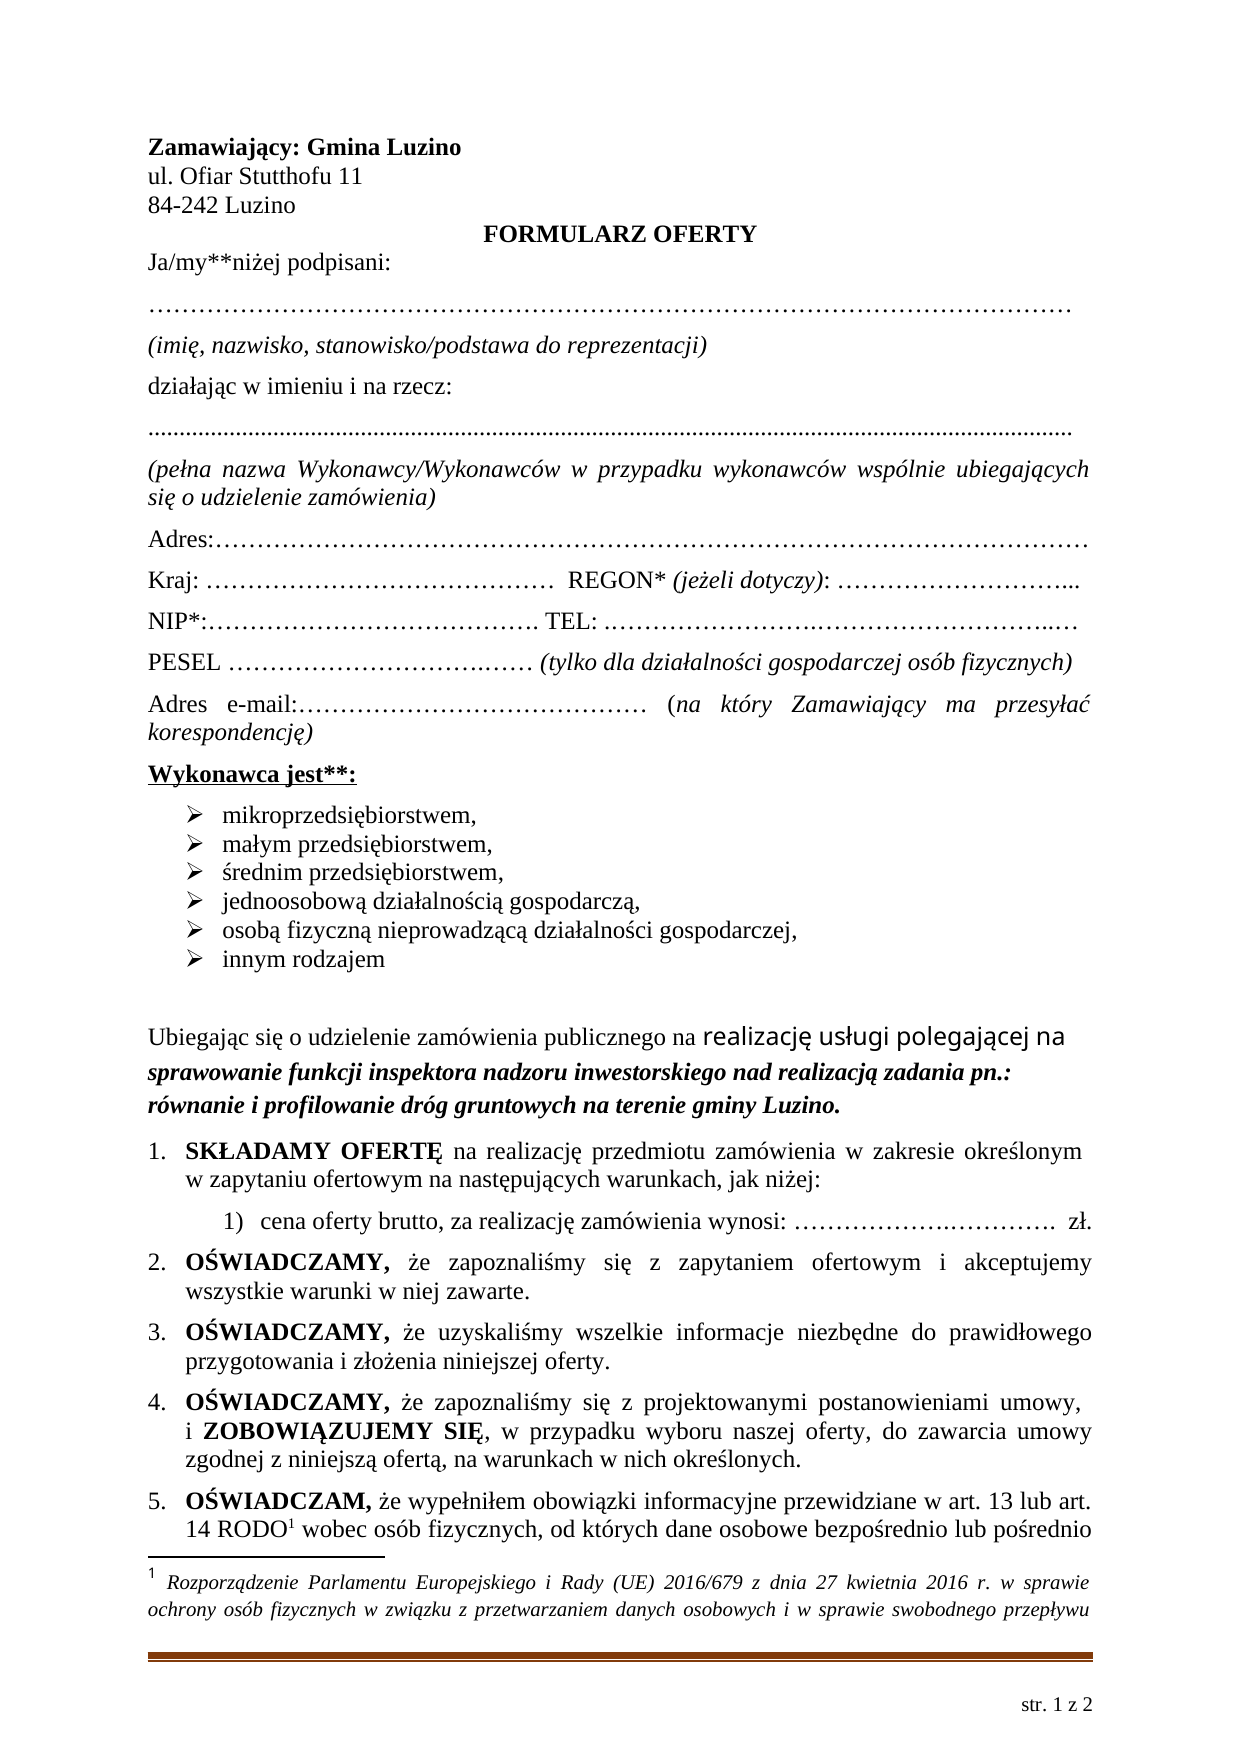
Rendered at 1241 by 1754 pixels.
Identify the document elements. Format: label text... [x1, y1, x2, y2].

list SKŁADAMY OFERTĘ na realizację przedmiotu zamówienia w zakresie określonym w zapytaniu ofertowym na następujących warunkach, jak niżej: [148, 1136, 1093, 1193]
list cena oferty brutto, za realizację zamówienia wynosi: ……………….…………. zł. [223, 1206, 1093, 1234]
list OŚWIADCZAMY, że zapoznaliśmy się z zapytaniem ofertowym i akceptujemy wszystkie warunki w niej zawarte. [148, 1247, 1093, 1304]
list innym rodzajem [185, 944, 1093, 972]
text 84-242 Luzino [148, 190, 1093, 219]
text Zamawiający: Gmina Luzino [148, 132, 1093, 161]
text .................................................................................................................................................... [148, 412, 1093, 441]
text działając w imieniu i na rzecz: [148, 371, 1093, 400]
text Wykonawca jest**: [148, 759, 1093, 787]
list średnim przedsiębiorstwem, [185, 857, 1093, 886]
text Kraj: …………………………………… REGON* (jeżeli dotyczy): ………………………... [148, 565, 1093, 594]
text (imię, nazwisko, stanowisko/podstawa do reprezentacji) [148, 330, 1093, 359]
list osobą fizyczną nieprowadzącą działalności gospodarczej, [185, 915, 1093, 944]
text Adres:…………………………………………………………………………………………… [148, 524, 1093, 552]
text NIP*:…………………………………. TEL: .…………………….………………………..… [148, 606, 1093, 635]
text ………………………………………………………………………………………………… [148, 289, 1093, 317]
text Ja/my**niżej podpisani: [148, 247, 1093, 276]
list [148, 1486, 1093, 1543]
text PESEL ………………………….…… (tylko dla działalności gospodarczej osób fizycznych) [148, 647, 1093, 676]
text (pełna nazwa Wykonawcy/Wykonawców w przypadku wykonawców wspólnie ubiegających się o udzielenie zamówienia) [148, 454, 1093, 511]
list OŚWIADCZAMY, że uzyskaliśmy wszelkie informacje niezbędne do prawidłowego przygotowania i złożenia niniejszej oferty. [148, 1317, 1093, 1374]
text Adres e-mail:…………………………………… (na który Zamawiający ma przesyłać korespondencję) [148, 689, 1093, 746]
text Ubiegając się o udzielenie zamówienia publicznego na realizację usługi polegającej na sprawowanie funkcji inspektora nadzoru inwestorskiego nad realizacją zadania pn.: równanie i profilowanie dróg gruntowych na terenie gminy Luzino. [148, 1019, 1093, 1119]
list jednoosobową działalnością gospodarczą, [185, 886, 1093, 915]
text ul. Ofiar Stutthofu 11 [148, 161, 1093, 190]
text FORMULARZ OFERTY [148, 219, 1093, 247]
list małym przedsiębiorstwem, [185, 829, 1093, 857]
list mikroprzedsiębiorstwem, [185, 800, 1093, 829]
list OŚWIADCZAMY, że zapoznaliśmy się z projektowanymi postanowieniami umowy, i ZOBOWIĄZUJEMY SIĘ, w przypadku wyboru naszej oferty, do zawarcia umowy zgodnej z niniejszą ofertą, na warunkach w nich określonych. [148, 1387, 1093, 1473]
